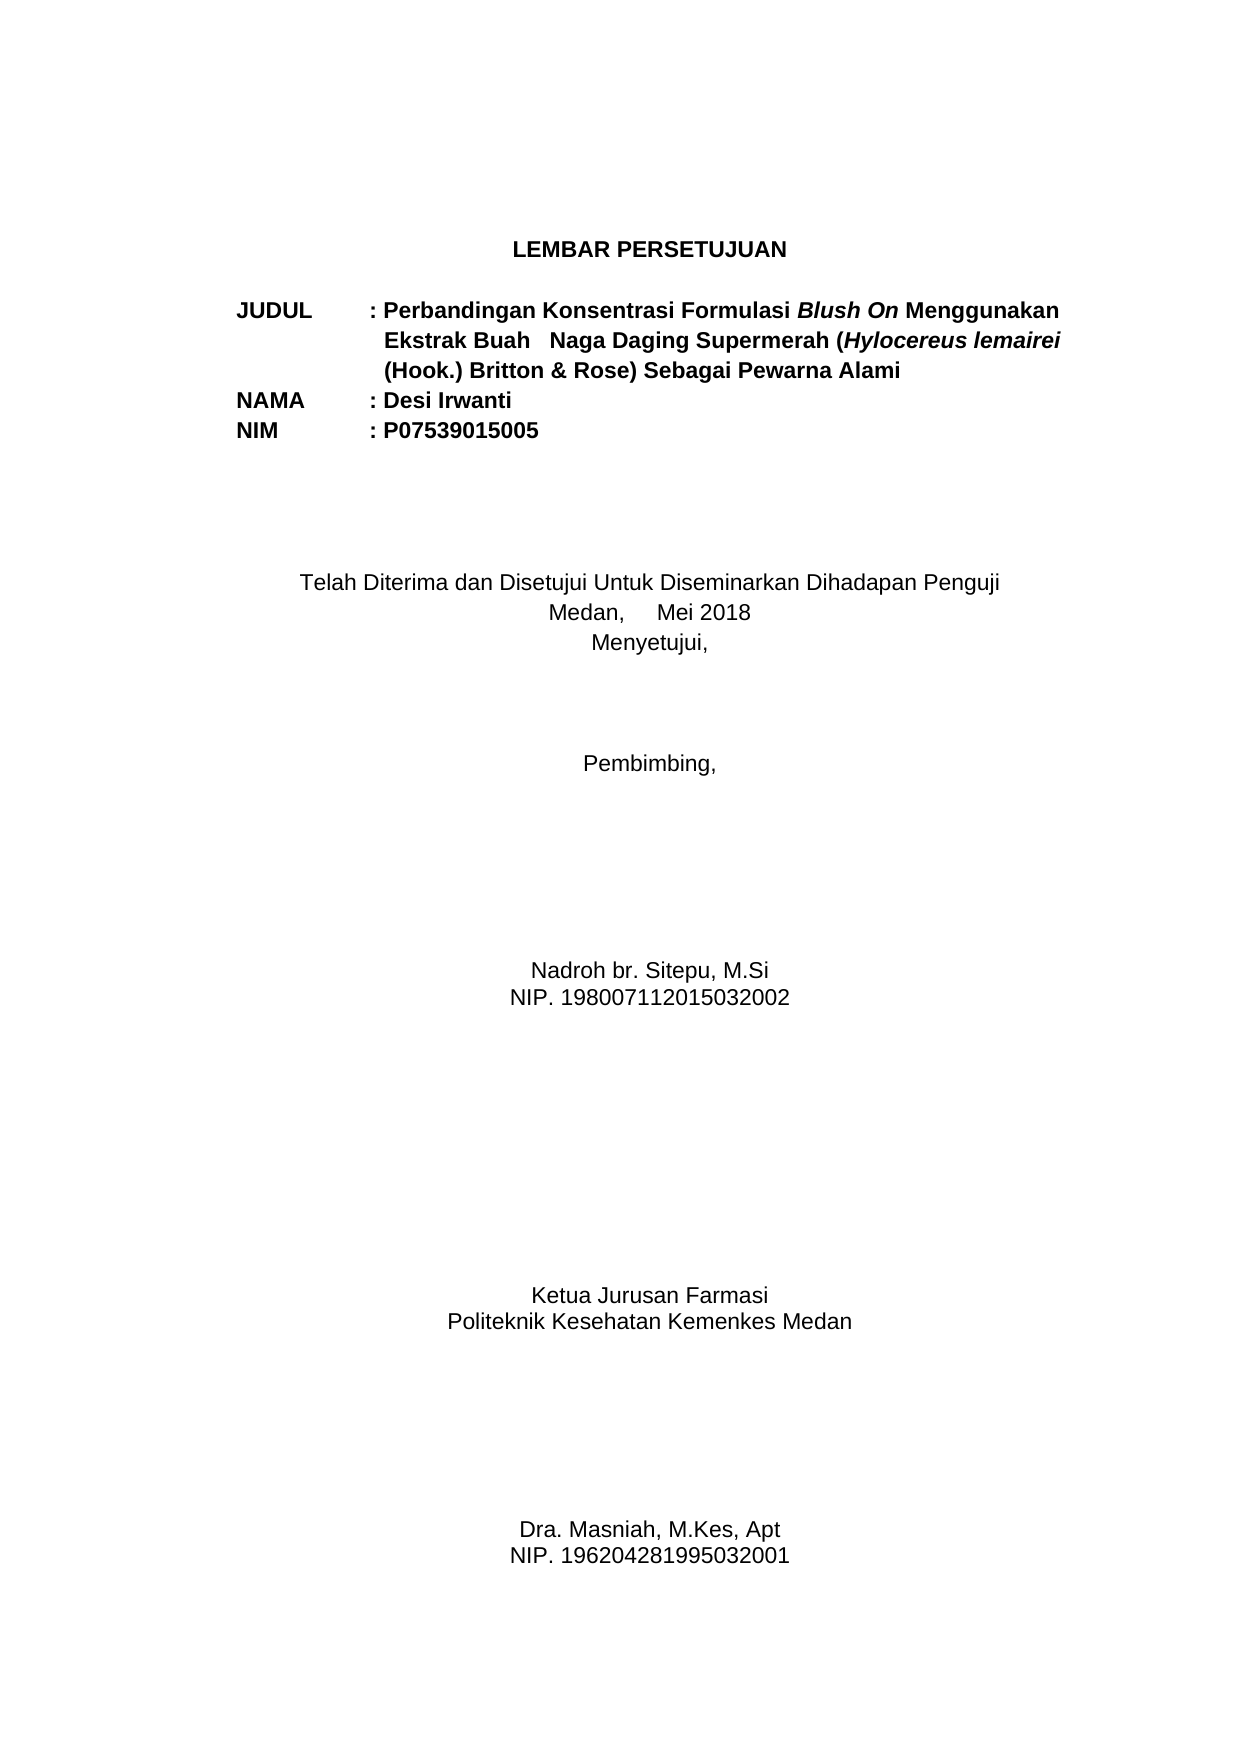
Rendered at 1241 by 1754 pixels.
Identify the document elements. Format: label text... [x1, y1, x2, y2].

text Medan, Mei 2018 [236, 599, 1063, 625]
text Menyetujui, [236, 629, 1063, 655]
text Dra. Masniah, M.Kes, Apt [236, 1516, 1063, 1542]
text Pembimbing, [236, 750, 1063, 776]
text Telah Diterima dan Disetujui Untuk Diseminarkan Dihadapan Penguji [236, 568, 1063, 595]
text LEMBAR PERSETUJUAN [236, 236, 1063, 263]
text NAMA : Desi Irwanti [236, 387, 1063, 414]
text NIP. 196204281995032001 [236, 1542, 1063, 1569]
text Politeknik Kesehatan Kemenkes Medan [236, 1308, 1063, 1335]
text JUDUL : Perbandingan Konsentrasi Formulasi Blush On Menggunakan Ekstrak Buah Naga Daging Supermerah (Hylocereus lemairei (Hook.) Britton & Rose) Sebagai Pewarna Alami [236, 297, 1063, 383]
text NIP. 198007112015032002 [236, 984, 1063, 1010]
text Nadroh br. Sitepu, M.Si [236, 957, 1063, 984]
text NIM : P07539015005 [236, 417, 1063, 444]
text Ketua Jurusan Farmasi [236, 1282, 1063, 1308]
